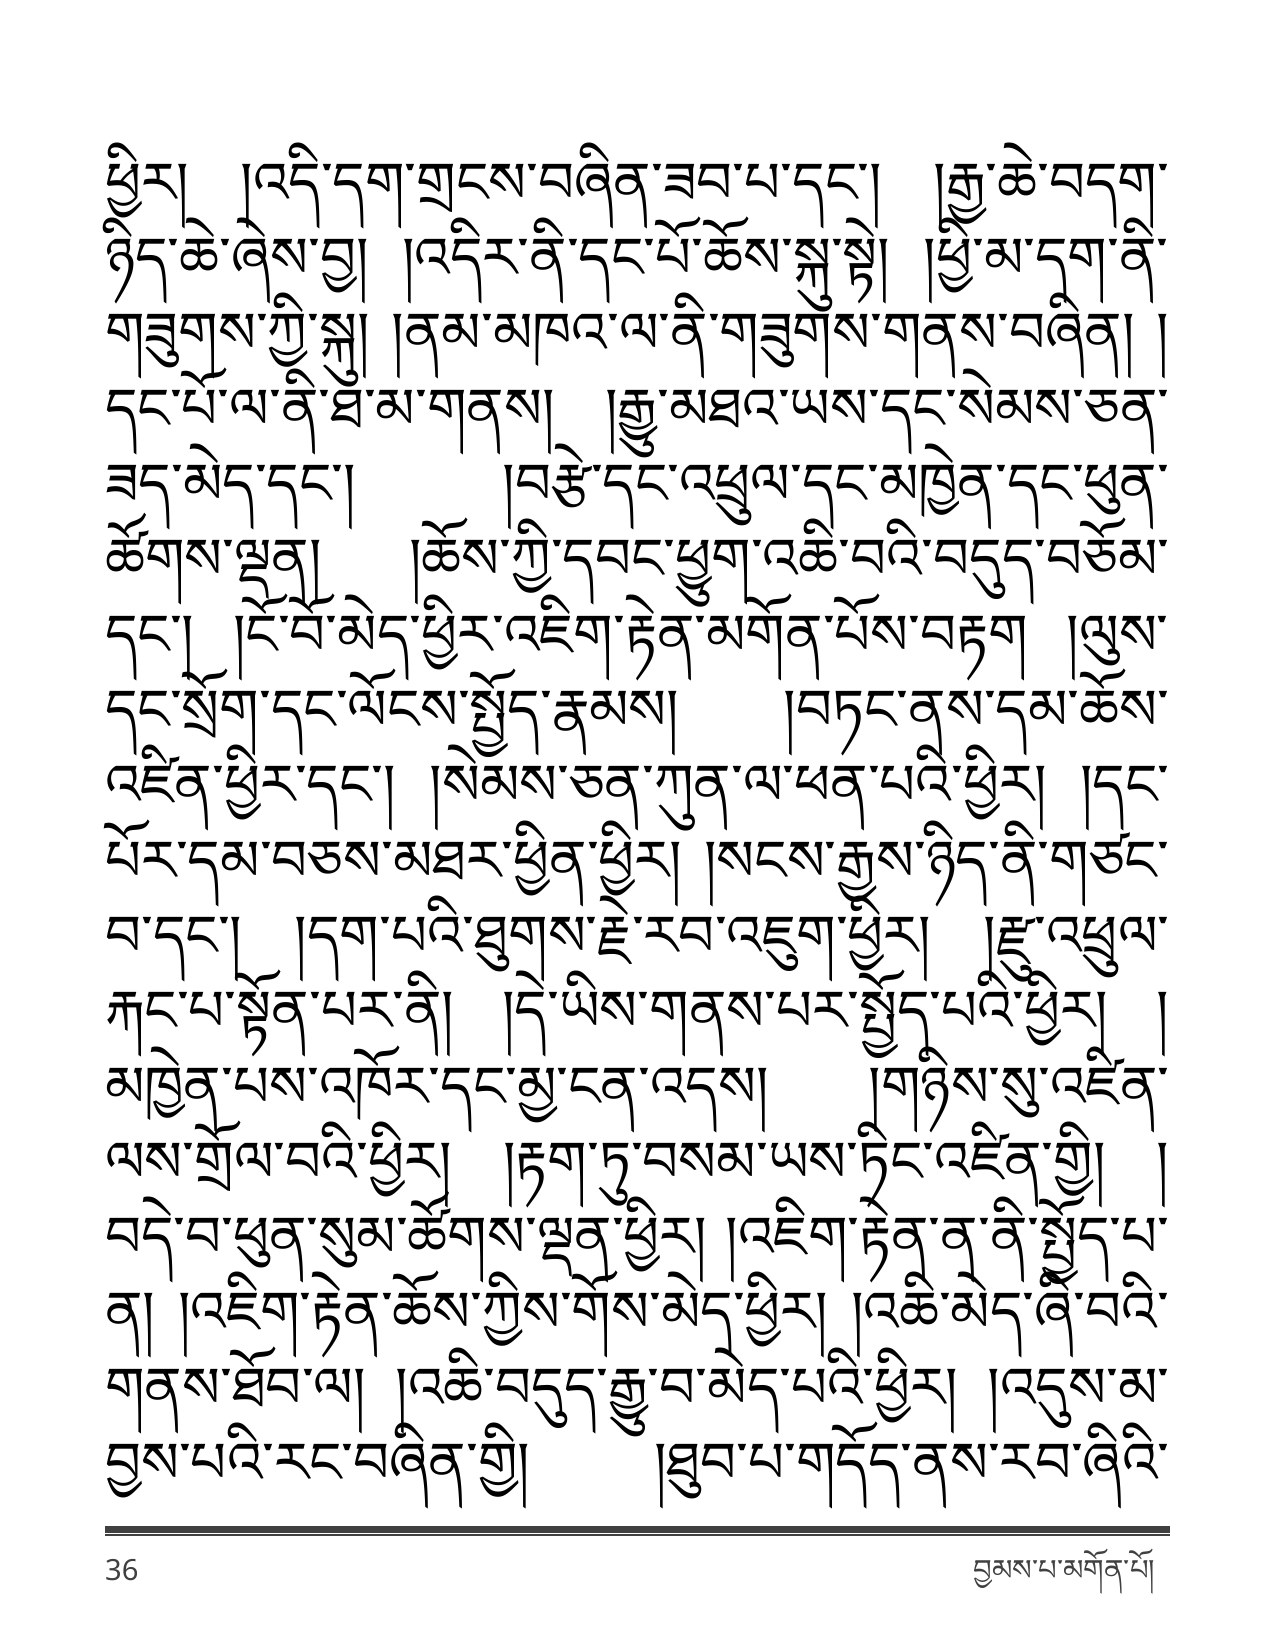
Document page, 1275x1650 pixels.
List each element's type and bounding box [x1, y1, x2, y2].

text [105, 150, 1170, 1496]
